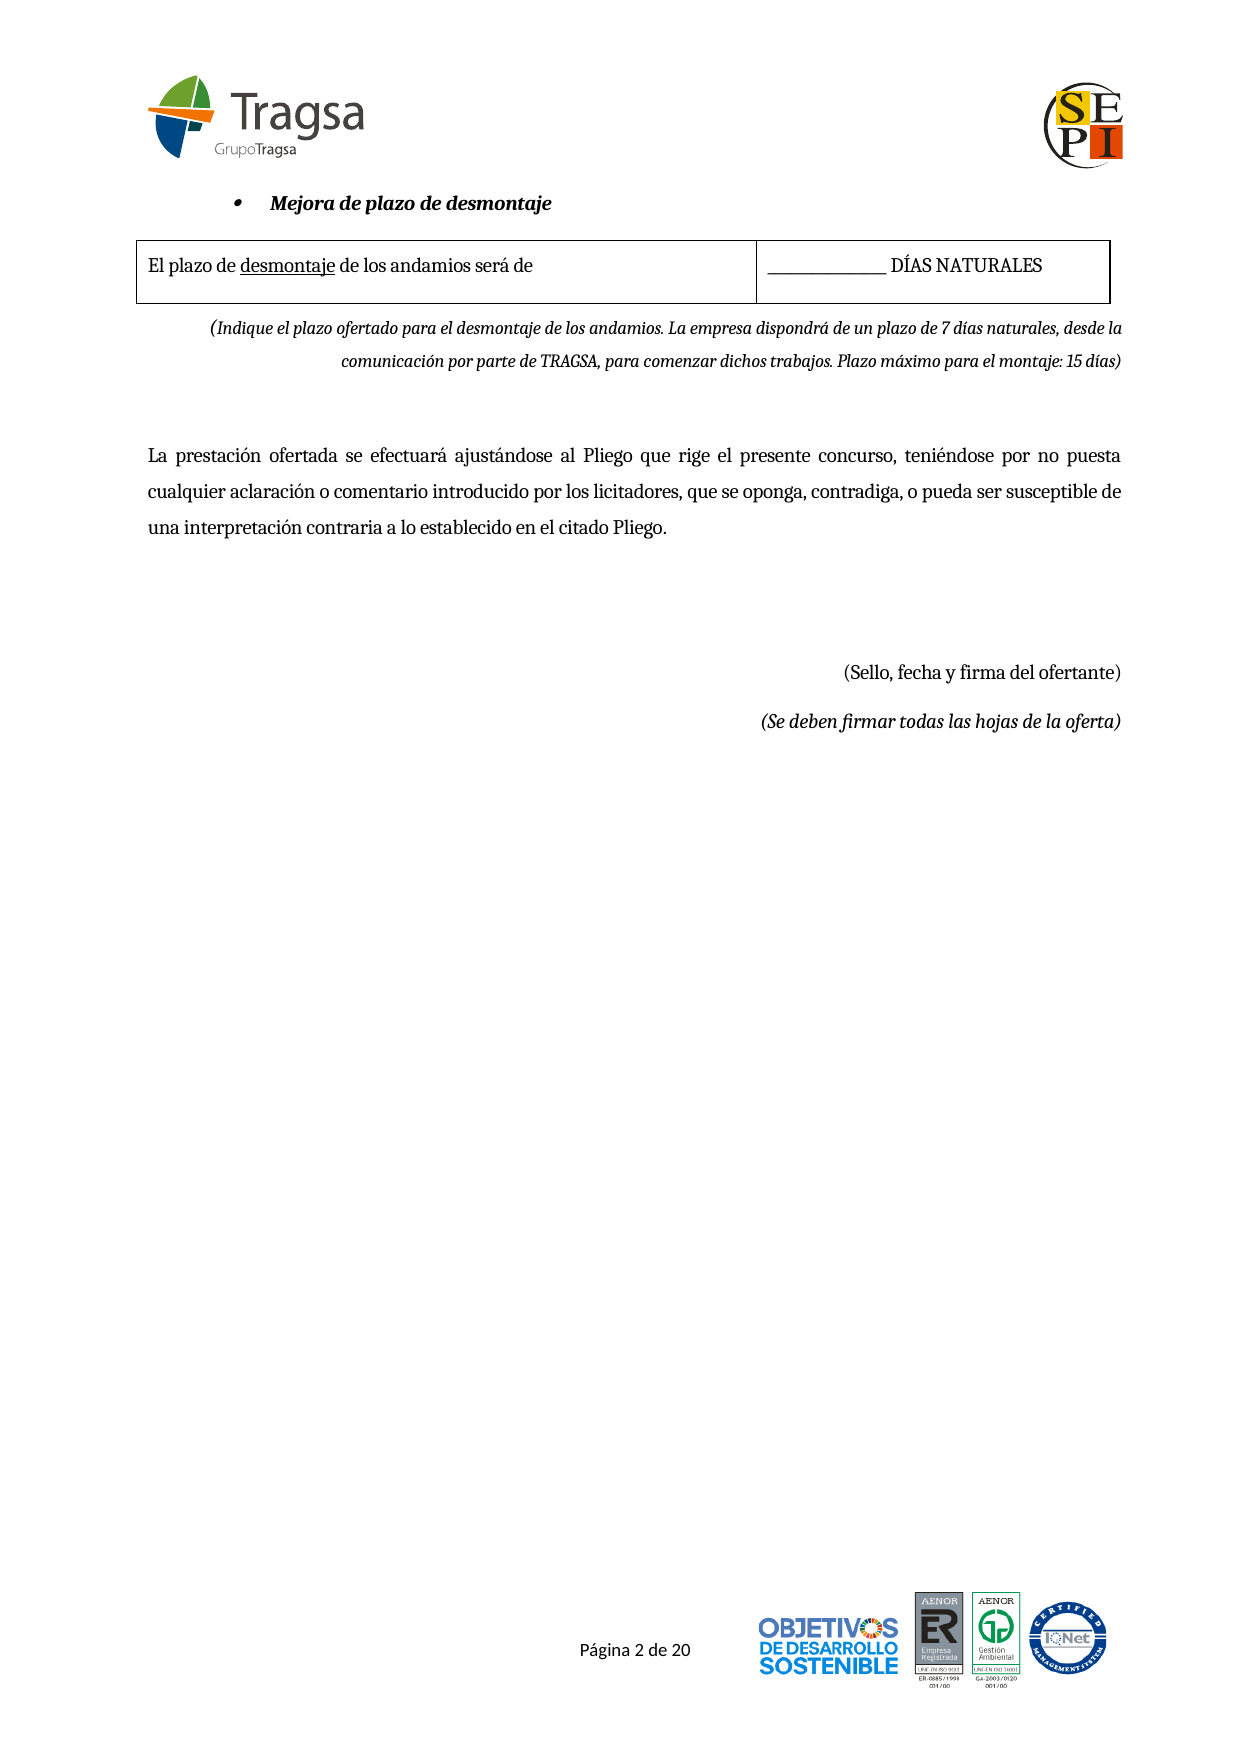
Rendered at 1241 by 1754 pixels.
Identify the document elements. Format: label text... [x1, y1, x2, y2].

picture [758, 1592, 1107, 1688]
table_header El plazo de desmontaje de los andamios será de [137, 241, 756, 302]
text (Se deben firmar todas las hojas de la oferta) [148, 709, 1122, 733]
text La prestación ofertada se efectuará ajustándose al Pliego que rige el presente concurso, teniéndose por no puesta cualquier aclaración o comentario introducido por los licitadores, que se oponga, contradiga, o pueda ser susceptible de una interpretación contraria a lo establecido en el citado Pliego. [148, 444, 1122, 540]
text (Sello, fecha y firma del ofertante) [148, 661, 1122, 685]
table_header ________________ DÍAS NATURALES [757, 241, 1109, 302]
text (Indique el plazo ofertado para el desmontaje de los andamios. La empresa dispondrá de un plazo de 7 días naturales, desde la comunicación por parte de TRAGSA, para comenzar dichos trabajos. Plazo máximo para el montaje: 15 días) [148, 316, 1122, 372]
list Mejora de plazo de desmontaje [232, 192, 1122, 216]
